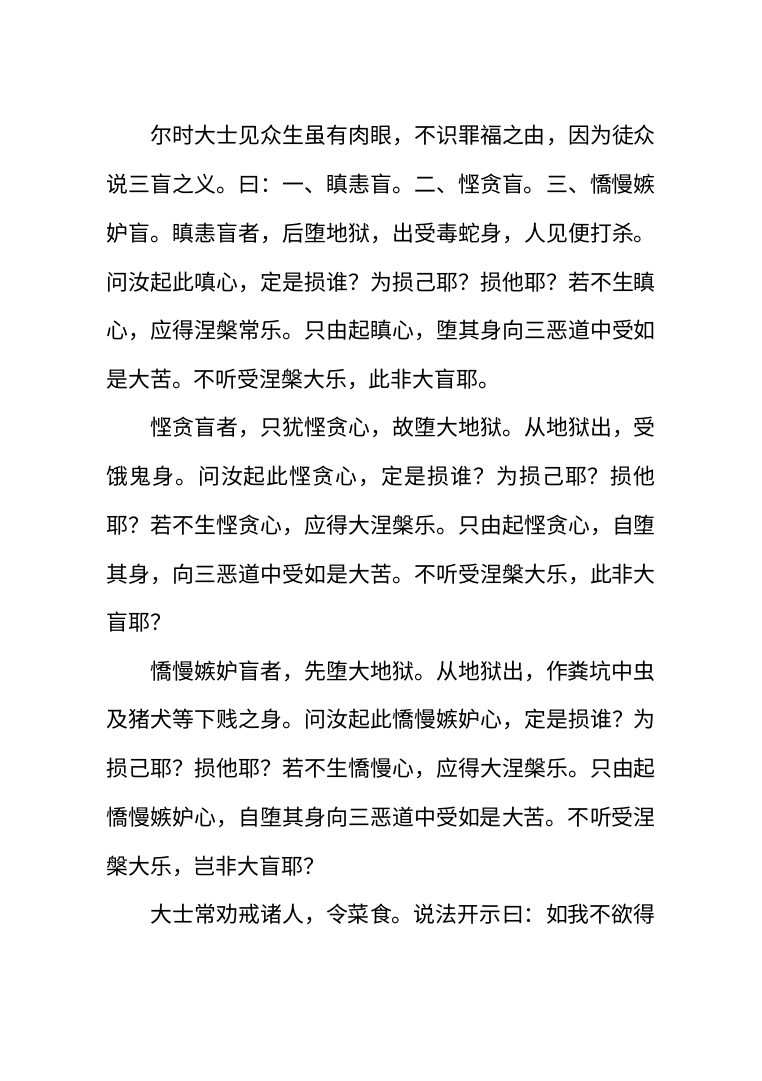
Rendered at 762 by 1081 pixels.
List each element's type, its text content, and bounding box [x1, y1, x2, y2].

text 悭贪盲者，只犹悭贪心，故堕大地狱。从地狱出，受饿鬼身。问汝起此悭贪心，定是损谁？为损己耶？损他耶？若不生悭贪心，应得大涅槃乐。只由起悭贪心，自堕其身，向三恶道中受如是大苦。不听受涅槃大乐，此非大盲耶？ [106, 410, 656, 637]
text 尔时大士见众生虽有肉眼，不识罪福之由，因为徒众说三盲之义。曰：一、瞋恚盲。二、悭贪盲。三、憍慢嫉妒盲。瞋恚盲者，后堕地狱，出受毒蛇身，人见便打杀。问汝起此嗔心，定是损谁？为损己耶？损他耶？若不生瞋心，应得涅槃常乐。只由起瞋心，堕其身向三恶道中受如是大苦。不听受涅槃大乐，此非大盲耶。 [106, 118, 656, 394]
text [106, 897, 656, 929]
text 憍慢嫉妒盲者，先堕大地狱。从地狱出，作粪坑中虫及猪犬等下贱之身。问汝起此憍慢嫉妒心，定是损谁？为损己耶？损他耶？若不生憍慢心，应得大涅槃乐。只由起憍慢嫉妒心，自堕其身向三恶道中受如是大苦。不听受涅槃大乐，岂非大盲耶？ [106, 653, 656, 881]
